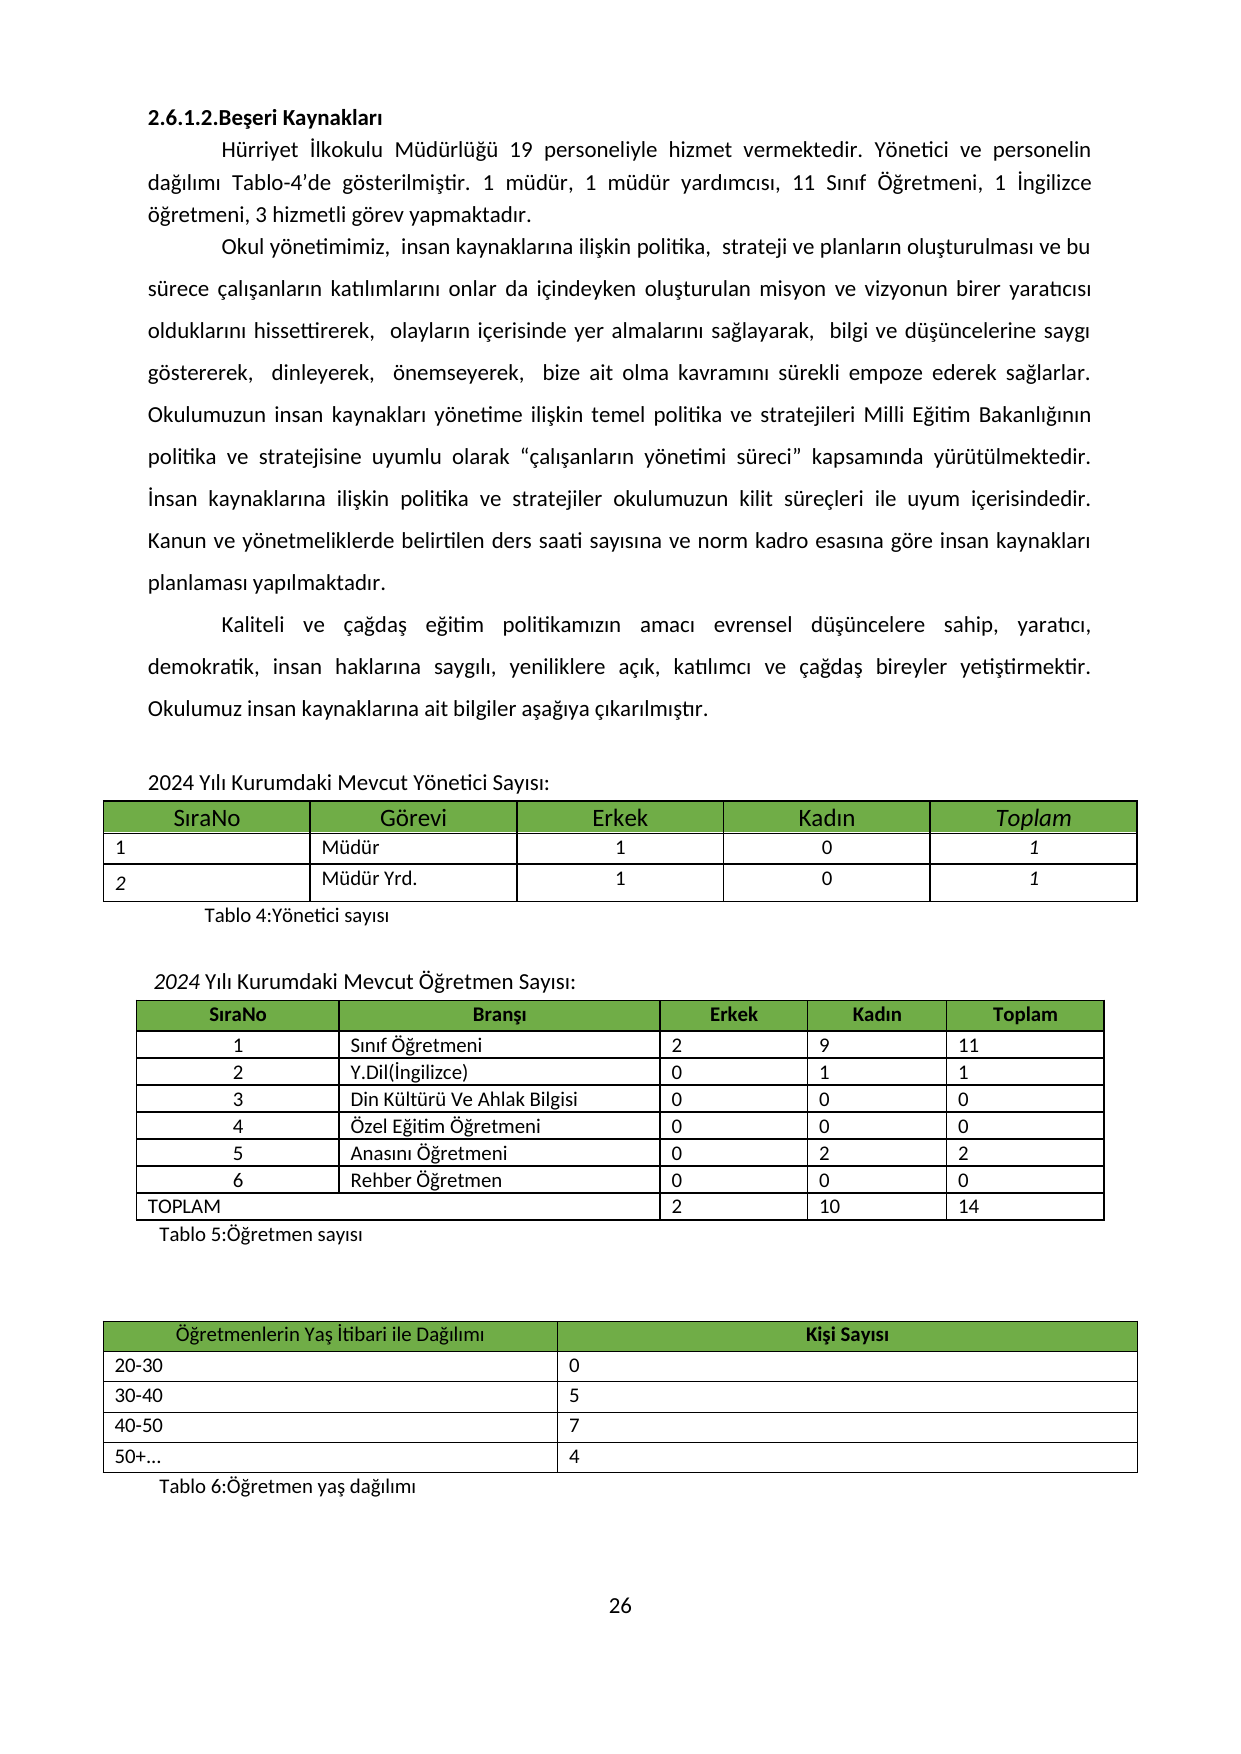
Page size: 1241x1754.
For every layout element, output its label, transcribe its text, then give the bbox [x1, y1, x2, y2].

text Tablo 6:Öğretmen yaş dağılımı [148, 1473, 1093, 1499]
table_cell 4 [558, 1443, 1137, 1472]
text Hürriyet İlkokulu Müdürlüğü 19 personeliyle hizmet vermektedir. Yönetici ve personelin dağılımı Tablo-4’de gösterilmiştir. 1 müdür, 1 müdür yardımcısı, 11 Sınıf Öğretmeni, 1 İngilizce öğretmeni, 3 hizmetli görev yapmaktadır. [148, 136, 1093, 228]
table_cell 6 [137, 1167, 338, 1192]
table_cell 0 [661, 1167, 807, 1192]
table_header SıraNo [137, 1001, 338, 1030]
table_cell Y.Dil(İngilizce) [340, 1059, 659, 1084]
text Kaliteli ve çağdaş eğitim politikamızın amacı evrensel düşüncelere sahip, yaratıcı, demokratik, insan haklarına saygılı, yeniliklere açık, katılımcı ve çağdaş bireyler yetiştirmektir. Okulumuz insan kaynaklarına ait bilgiler aşağıya çıkarılmıştır. [148, 610, 1093, 722]
table_cell 2 [137, 1059, 338, 1084]
table_cell Özel Eğitim Öğretmeni [340, 1113, 659, 1138]
table_cell Müdür [311, 834, 516, 863]
table_header Kişi Sayısı [558, 1322, 1137, 1351]
text 2024 Yılı Kurumdaki Mevcut Öğretmen Sayısı: [148, 967, 1093, 995]
table_header Kadın [808, 1001, 946, 1030]
table_header Öğretmenlerin Yaş İtibari ile Dağılımı [104, 1322, 557, 1351]
table_cell 5 [137, 1140, 338, 1165]
table_cell 0 [724, 834, 929, 863]
table_cell 0 [661, 1113, 807, 1138]
table_cell 1 [518, 865, 723, 901]
table_cell 1 [947, 1059, 1103, 1084]
table_cell 0 [808, 1167, 946, 1192]
table_cell 0 [808, 1113, 946, 1138]
table_cell 2 [661, 1194, 807, 1219]
table_header Erkek [661, 1001, 807, 1030]
table_cell 1 [137, 1032, 338, 1057]
table_cell 40-50 [104, 1413, 557, 1442]
table_header Erkek [518, 802, 723, 832]
table_cell 7 [558, 1413, 1137, 1442]
table_cell 5 [558, 1382, 1137, 1412]
table_cell 11 [947, 1032, 1103, 1057]
table_cell 1 [104, 834, 309, 863]
table_cell 0 [947, 1086, 1103, 1111]
table_cell Sınıf Öğretmeni [340, 1032, 659, 1057]
table_header SıraNo [104, 802, 309, 832]
table_cell TOPLAM [137, 1194, 659, 1219]
table_cell 0 [558, 1352, 1137, 1381]
table_header Toplam [931, 802, 1136, 832]
table_header Kadın [724, 802, 929, 832]
table_cell 0 [808, 1086, 946, 1111]
table_cell Din Kültürü Ve Ahlak Bilgisi [340, 1086, 659, 1111]
table_header Branşı [340, 1001, 659, 1030]
text Tablo 5:Öğretmen sayısı [148, 1221, 1093, 1246]
table_cell 0 [724, 865, 929, 901]
table_cell 3 [137, 1086, 338, 1111]
table_cell 10 [808, 1194, 946, 1219]
text 2024 Yılı Kurumdaki Mevcut Yönetici Sayısı: [148, 768, 1093, 796]
table_cell 50+... [104, 1443, 557, 1472]
table_cell Müdür Yrd. [311, 865, 516, 901]
table_header Toplam [947, 1001, 1103, 1030]
table_cell 0 [661, 1059, 807, 1084]
table_cell 0 [661, 1140, 807, 1165]
table_cell 1 [931, 865, 1136, 901]
table_cell Anasını Öğretmeni [340, 1140, 659, 1165]
table_header Görevi [311, 802, 516, 832]
text Tablo 4:Yönetici sayısı [148, 902, 1093, 927]
table_cell 30-40 [104, 1382, 557, 1412]
table_cell 2 [661, 1032, 807, 1057]
text 2.6.1.2.Beşeri Kaynakları [148, 103, 1093, 131]
table_cell 4 [137, 1113, 338, 1138]
table_cell 1 [931, 834, 1136, 863]
table_cell 20-30 [104, 1352, 557, 1381]
table_cell 2 [808, 1140, 946, 1165]
table_cell 1 [808, 1059, 946, 1084]
table_cell 2 [947, 1140, 1103, 1165]
table_cell 0 [947, 1113, 1103, 1138]
table_cell 0 [661, 1086, 807, 1111]
table_cell 9 [808, 1032, 946, 1057]
table_cell 14 [947, 1194, 1103, 1219]
table_cell 1 [518, 834, 723, 863]
table_cell Rehber Öğretmen [340, 1167, 659, 1192]
text Okul yönetimimiz, insan kaynaklarına ilişkin politika, strateji ve planların oluşturulması ve bu sürece çalışanların katılımlarını onlar da içindeyken oluşturulan misyon ve vizyonun birer yaratıcısı olduklarını hissettirerek, olayların içerisinde yer almalarını sağlayarak, bilgi ve düşüncelerine saygı göstererek, dinleyerek, önemseyerek, bize ait olma kavramını sürekli empoze ederek sağlarlar. Okulumuzun insan kaynakları yönetime ilişkin temel politika ve stratejileri Milli Eğitim Bakanlığının politika ve stratejisine uyumlu olarak “çalışanların yönetimi süreci” kapsamında yürütülmektedir. İnsan kaynaklarına ilişkin politika ve stratejiler okulumuzun kilit süreçleri ile uyum içerisindedir. Kanun ve yönetmeliklerde belirtilen ders saati sayısına ve norm kadro esasına göre insan kaynakları planlaması yapılmaktadır. [148, 232, 1093, 596]
table_cell 0 [947, 1167, 1103, 1192]
table_cell 2 [104, 865, 309, 901]
